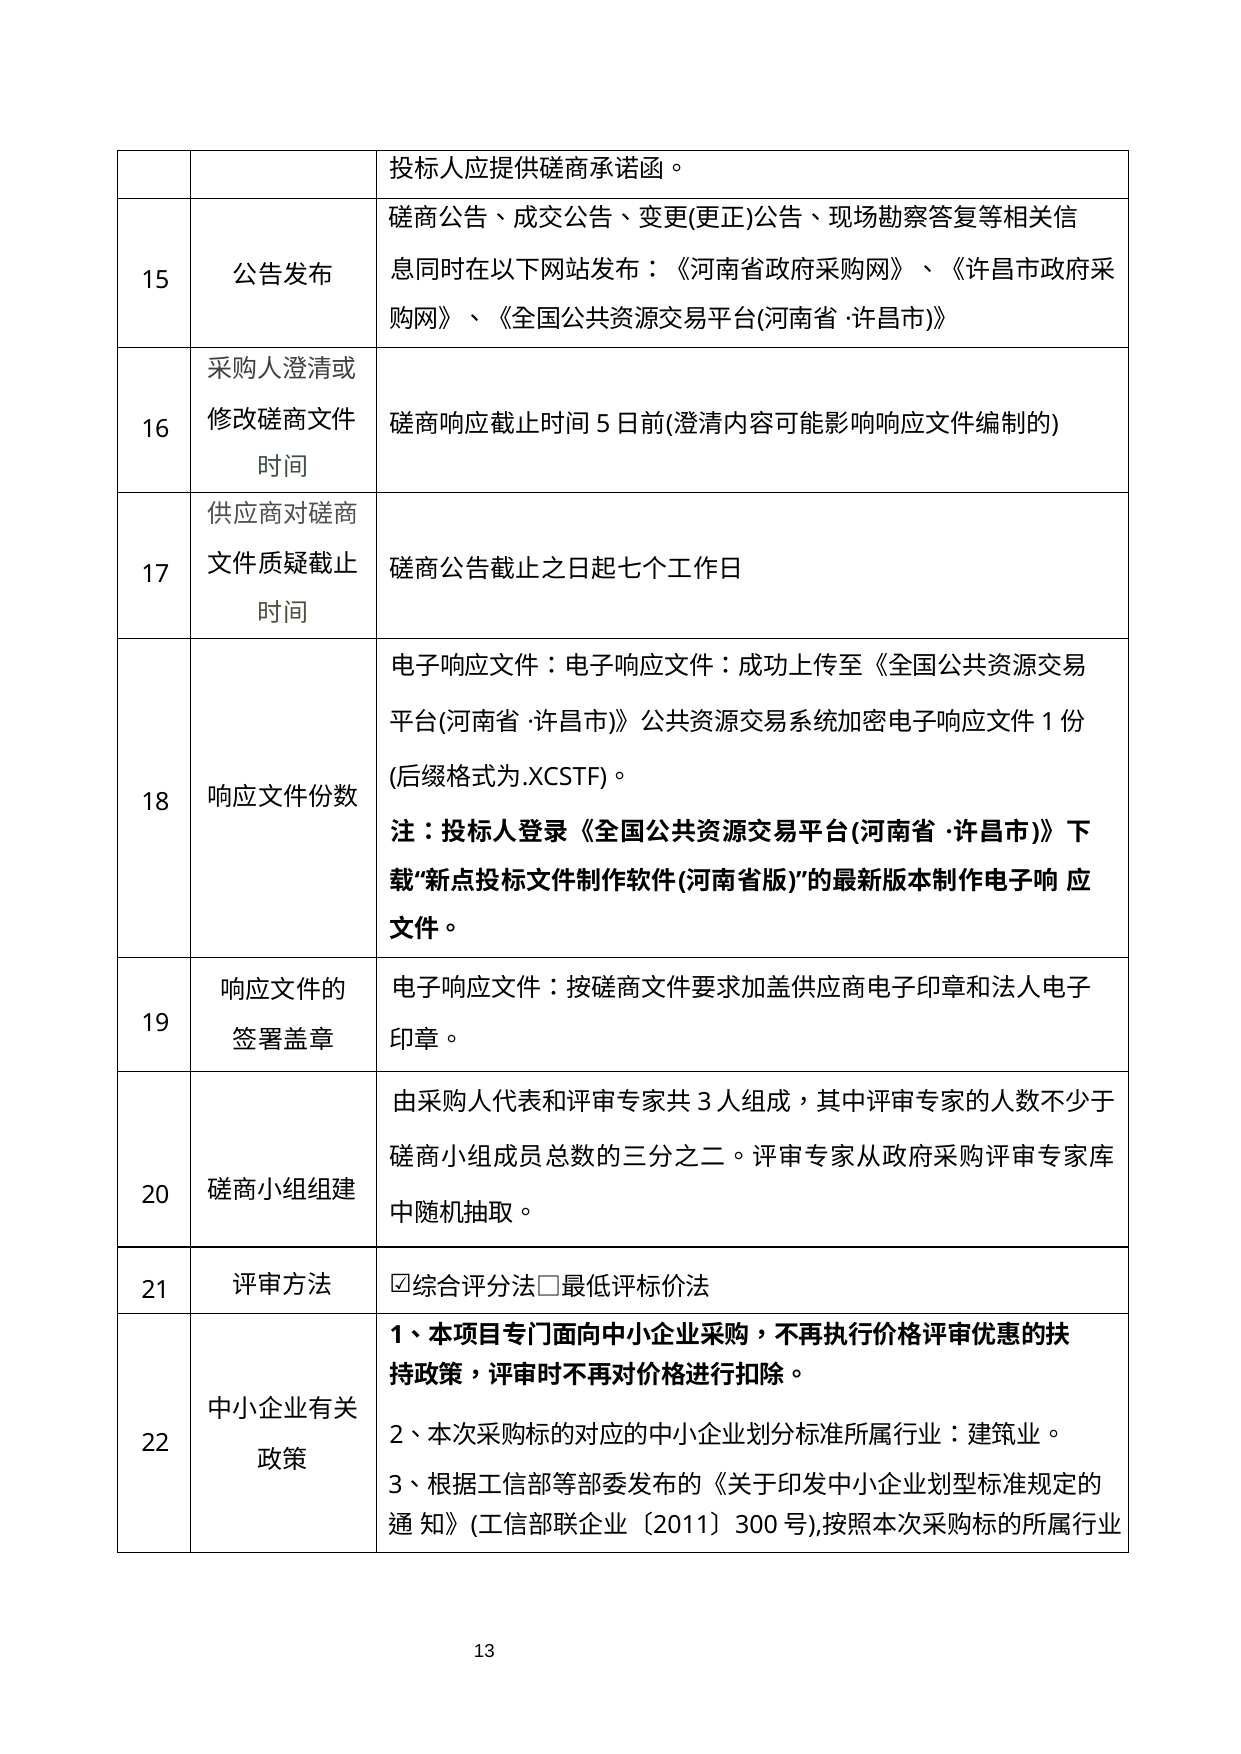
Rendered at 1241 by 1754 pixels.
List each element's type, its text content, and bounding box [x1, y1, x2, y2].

table_cell 18 [118, 639, 190, 957]
table_cell 采购人澄清或 修改磋商文件 时间 [191, 348, 376, 492]
table_cell 中小企业有关 政策 [191, 1314, 376, 1552]
table_cell 电子响应文件：电子响应文件：成功上传至《全国公共资源交易 平台(河南省 ·许昌市)》公共资源交易系统加密电子响应文件1份 (后缀格式为.XCSTF)。 注：投标人登录《全国公共资源交易平台(河南省 ·许昌市)》下 载“新点投标文件制作软件(河南省版)”的最新版本制作电子响 应文件。 [377, 639, 1128, 957]
table_cell 由采购人代表和评审专家共3人组成，其中评审专家的人数不少于磋商小组成员总数的三分之二。评审专家从政府采购评审专家库 中随机抽取。 [377, 1072, 1128, 1246]
table_cell 响应文件份数 [191, 639, 376, 957]
table_cell 16 [118, 348, 190, 492]
table_cell ☑综合评分法□最低评标价法 [377, 1248, 1128, 1313]
table_cell 19 [118, 958, 190, 1071]
table_cell 磋商公告截止之日起七个工作日 [377, 493, 1128, 637]
table_cell 磋商小组组建 [191, 1072, 376, 1246]
table_cell 电子响应文件：按磋商文件要求加盖供应商电子印章和法人电子 印章。 [377, 958, 1128, 1071]
table_cell 磋商公告、成交公告、变更(更正)公告、现场勘察答复等相关信 息同时在以下网站发布：《河南省政府采购网》、《许昌市政府采 购网》、《全国公共资源交易平台(河南省 ·许昌市)》 [377, 199, 1128, 347]
table_cell 15 [118, 199, 190, 347]
table_cell 20 [118, 1072, 190, 1246]
table_cell 17 [118, 493, 190, 637]
table_cell 磋商响应截止时间5日前(澄清内容可能影响响应文件编制的) [377, 348, 1128, 492]
table_cell 公告发布 [191, 199, 376, 347]
table_cell 21 [118, 1248, 190, 1313]
table_cell 响应文件的 签署盖章 [191, 958, 376, 1071]
table_header [191, 151, 376, 198]
table_header [118, 151, 190, 198]
table_cell 1、本项目专门面向中小企业采购，不再执行价格评审优惠的扶 持政策，评审时不再对价格进行扣除。 2、本次采购标的对应的中小企业划分标准所属行业：建筑业。 3、根据工信部等部委发布的《关于印发中小企业划型标准规定的通 知》(工信部联企业〔2011〕300号),按照本次采购标的所属行业 [377, 1314, 1128, 1552]
table_cell 供应商对磋商 文件质疑截止 时间 [191, 493, 376, 637]
table_cell 评审方法 [191, 1248, 376, 1313]
table_header 投标人应提供磋商承诺函。 [377, 151, 1128, 198]
table_cell 22 [118, 1314, 190, 1552]
